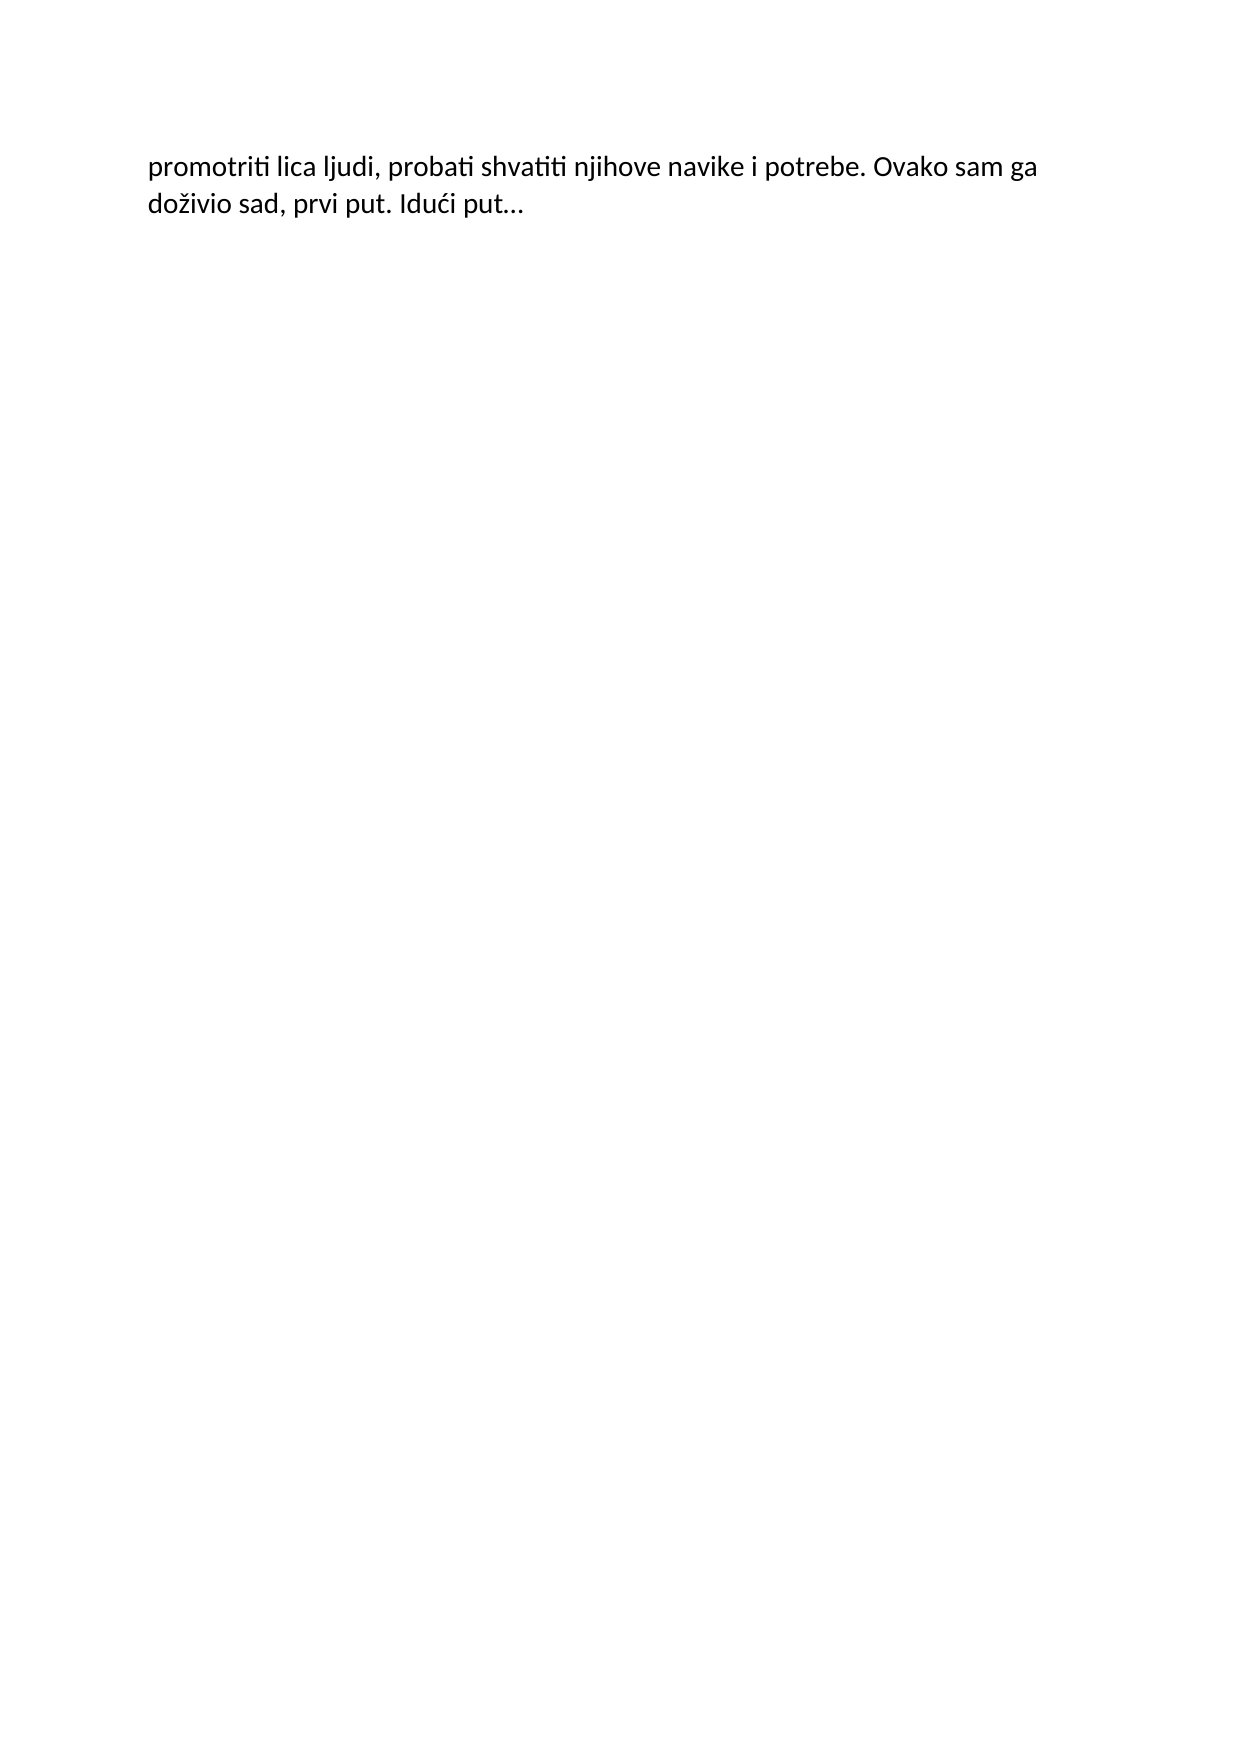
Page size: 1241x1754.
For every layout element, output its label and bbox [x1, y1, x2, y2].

text [148, 148, 1093, 221]
